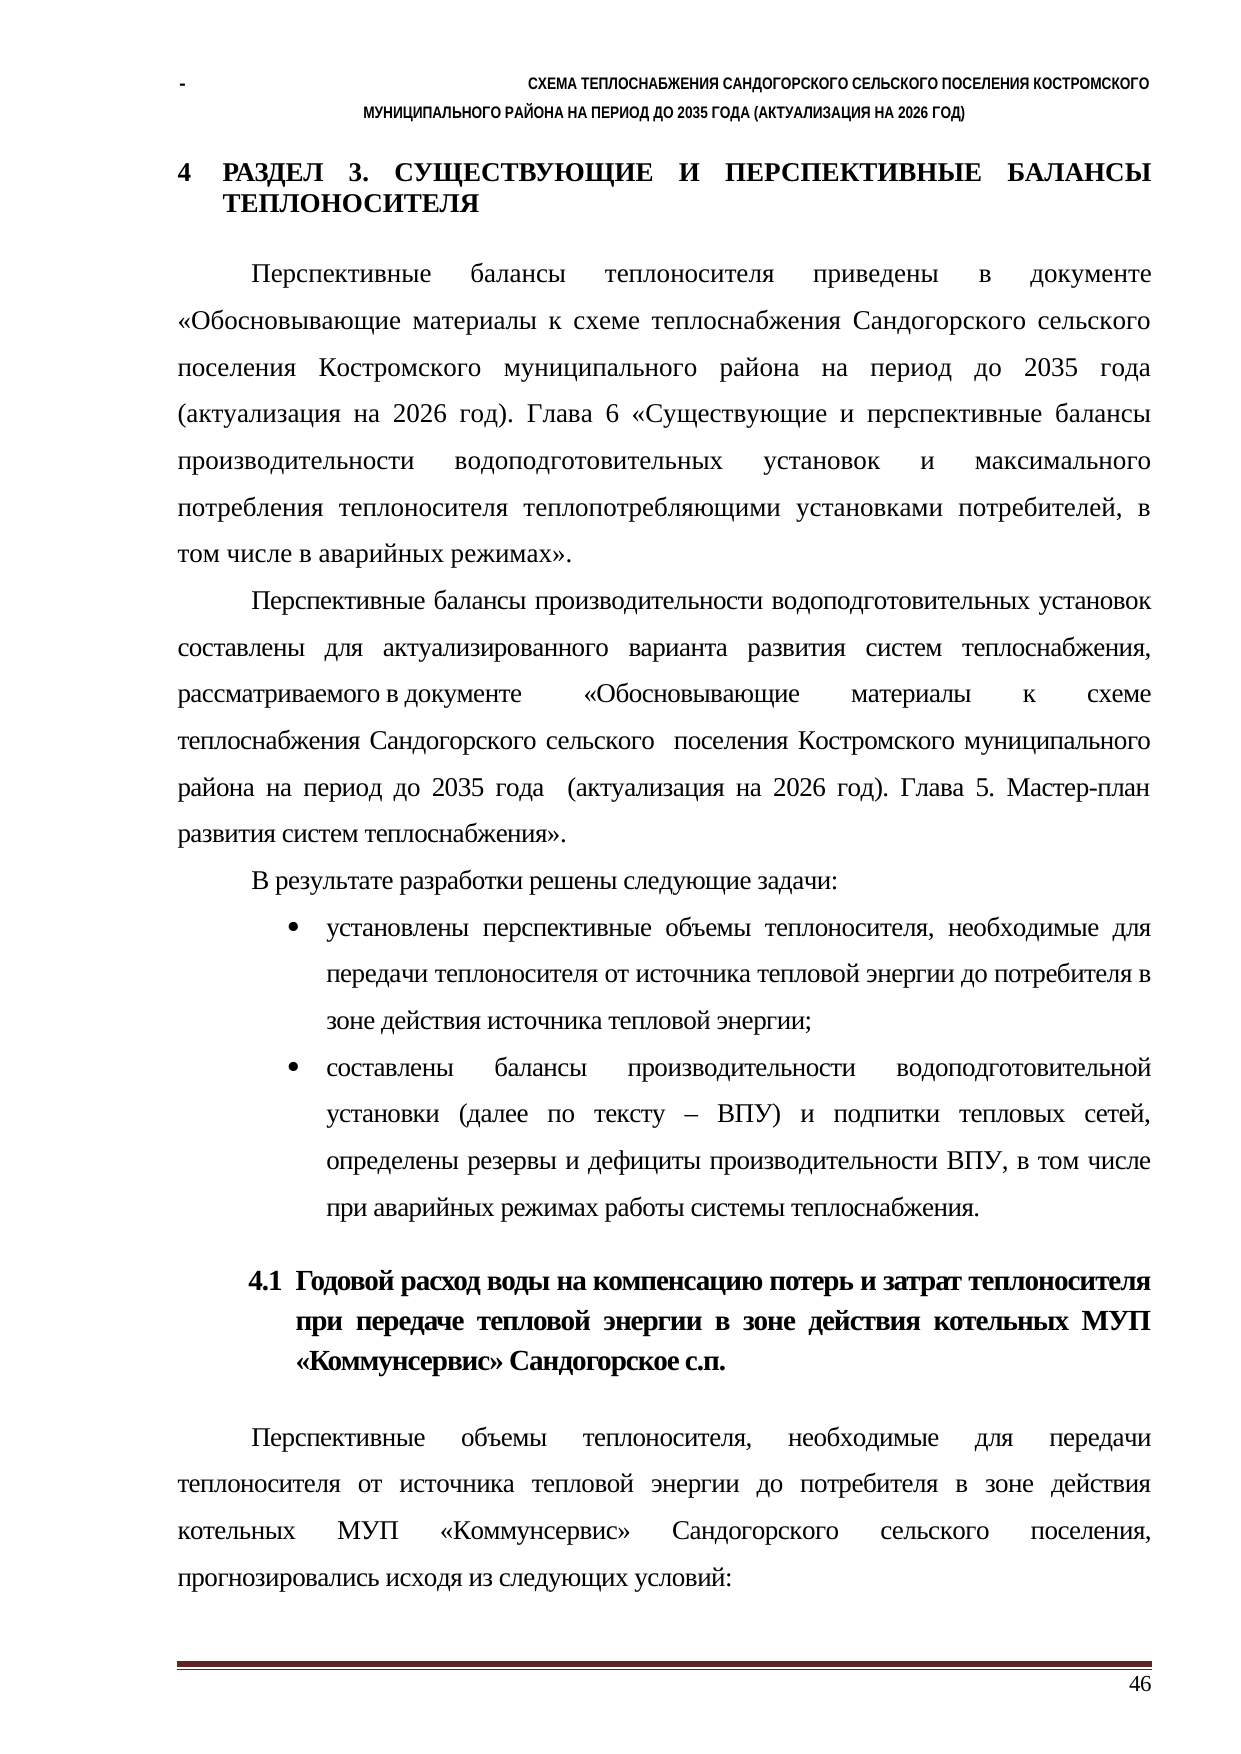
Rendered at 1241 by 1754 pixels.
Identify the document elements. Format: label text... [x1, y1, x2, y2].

subtitle Раздел 3. Существующие и перспективные балансы теплоносителя [171, 150, 1152, 218]
text Перспективные балансы производительности водоподготовительных установок составлены для актуализированного варианта развития систем теплоснабжения, рассматриваемого в документе «Обосновывающие материалы к схеме теплоснабжения Сандогорского сельского поселения Костромского муниципального района на период до 2035 года (актуализация на 2026 год). Глава 5. Мастер-план развития систем теплоснабжения». [177, 584, 1152, 848]
text Перспективные балансы теплоносителя приведены в документе «Обосновывающие материалы к схеме теплоснабжения Сандогорского сельского поселения Костромского муниципального района на период до 2035 года (актуализация на 2026 год). Глава 6 «Существующие и перспективные балансы производительности водоподготовительных установок и максимального потребления теплоносителя теплопотребляющими установками потребителей, в том числе в аварийных режимах». [177, 257, 1152, 568]
list составлены балансы производительности водоподготовительной установки (далее по тексту – ВПУ) и подпитки тепловых сетей, определены резервы и дефициты производительности ВПУ, в том числе при аварийных режимах работы системы теплоснабжения. [288, 1051, 1152, 1222]
list установлены перспективные объемы теплоносителя, необходимые для передачи теплоносителя от источника тепловой энергии до потребителя в зоне действия источника тепловой энергии; [288, 911, 1152, 1035]
subtitle Годовой расход воды на компенсацию потерь и затрат теплоносителя при передаче тепловой энергии в зоне действия котельных МУП «Коммунсервис» Сандогорское с.п. [248, 1263, 1152, 1377]
text Перспективные объемы теплоносителя, необходимые для передачи теплоносителя от источника тепловой энергии до потребителя в зоне действия котельных МУП «Коммунсервис» Сандогорского сельского поселения, прогнозировались исходя из следующих условий: [177, 1421, 1152, 1592]
text В результате разработки решены следующие задачи: [177, 864, 1152, 895]
